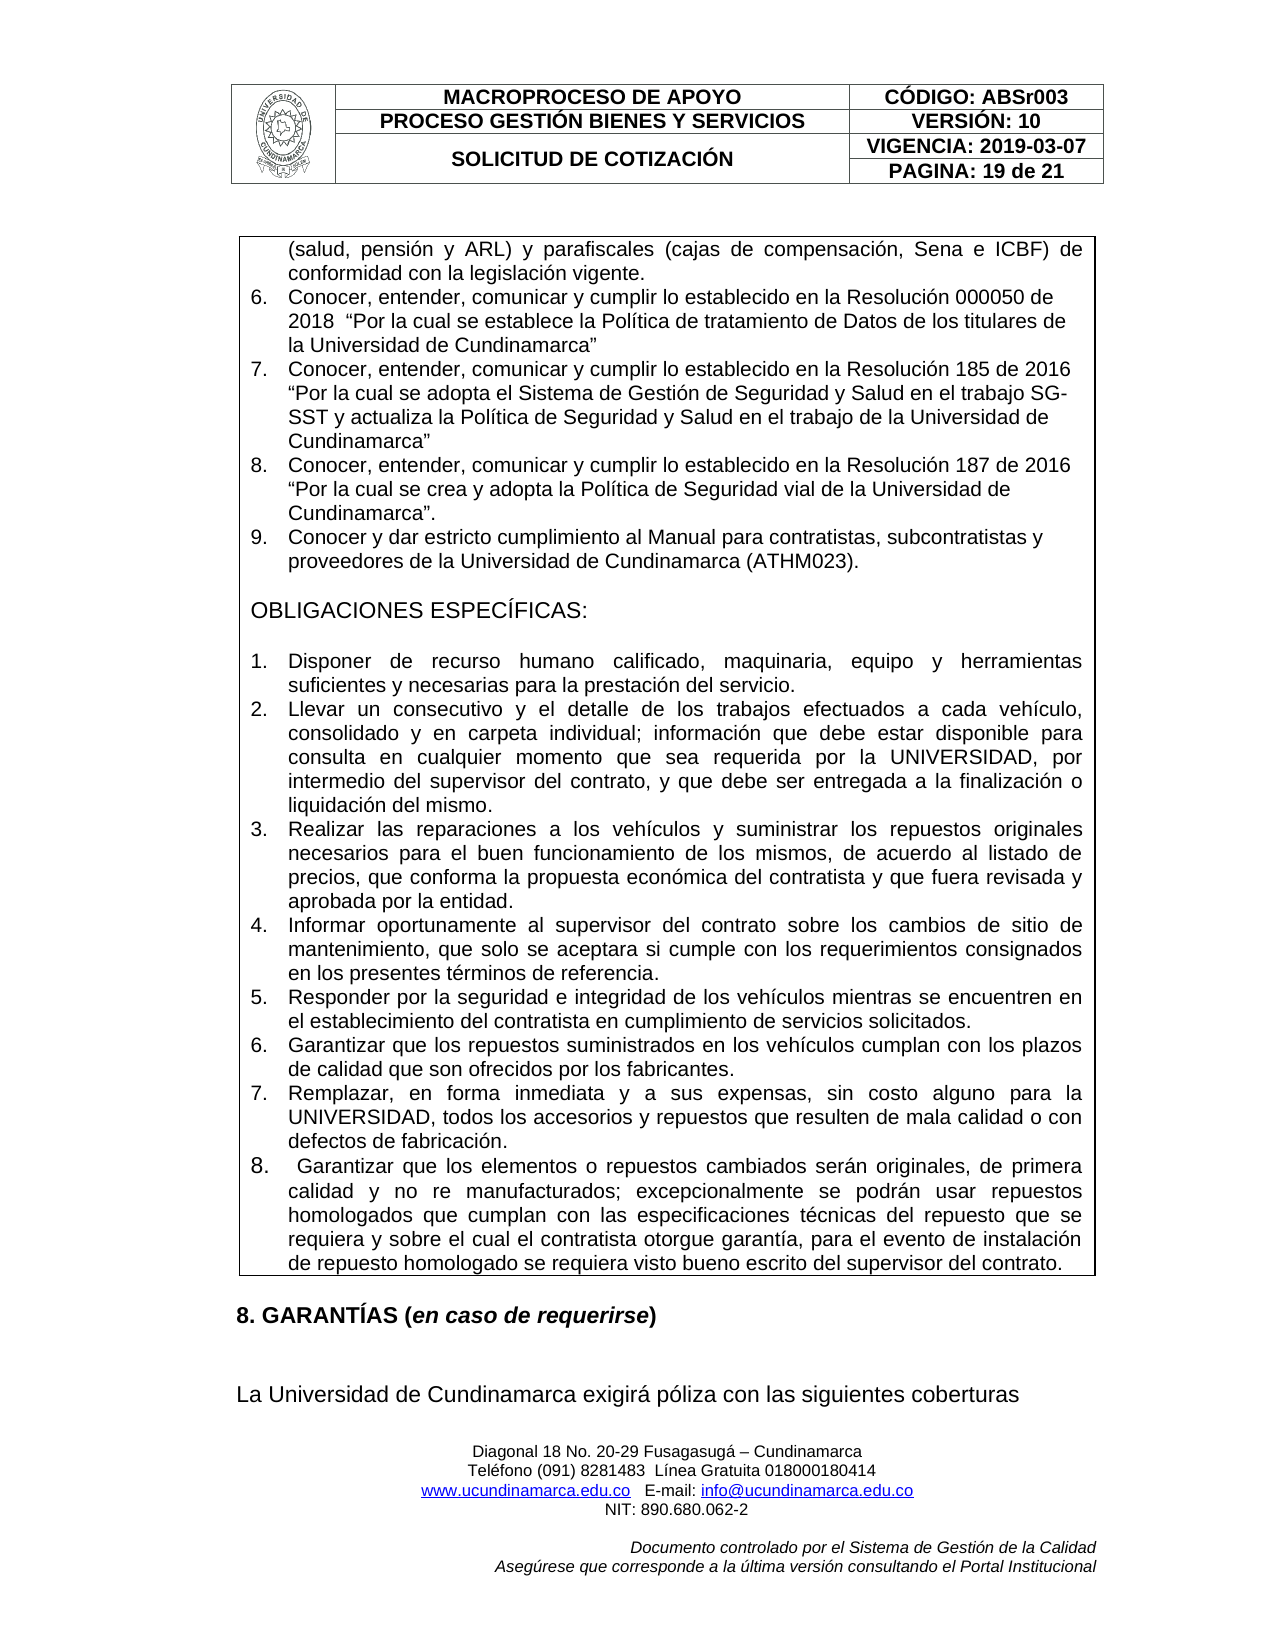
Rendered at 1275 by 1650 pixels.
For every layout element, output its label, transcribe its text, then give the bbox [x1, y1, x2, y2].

picture [253, 89, 313, 179]
text 8. GARANTÍAS (en caso de requerirse) [236, 1302, 1098, 1328]
list La Universidad de Cundinamarca exigirá póliza con las siguientes coberturas [236, 1381, 1098, 1407]
